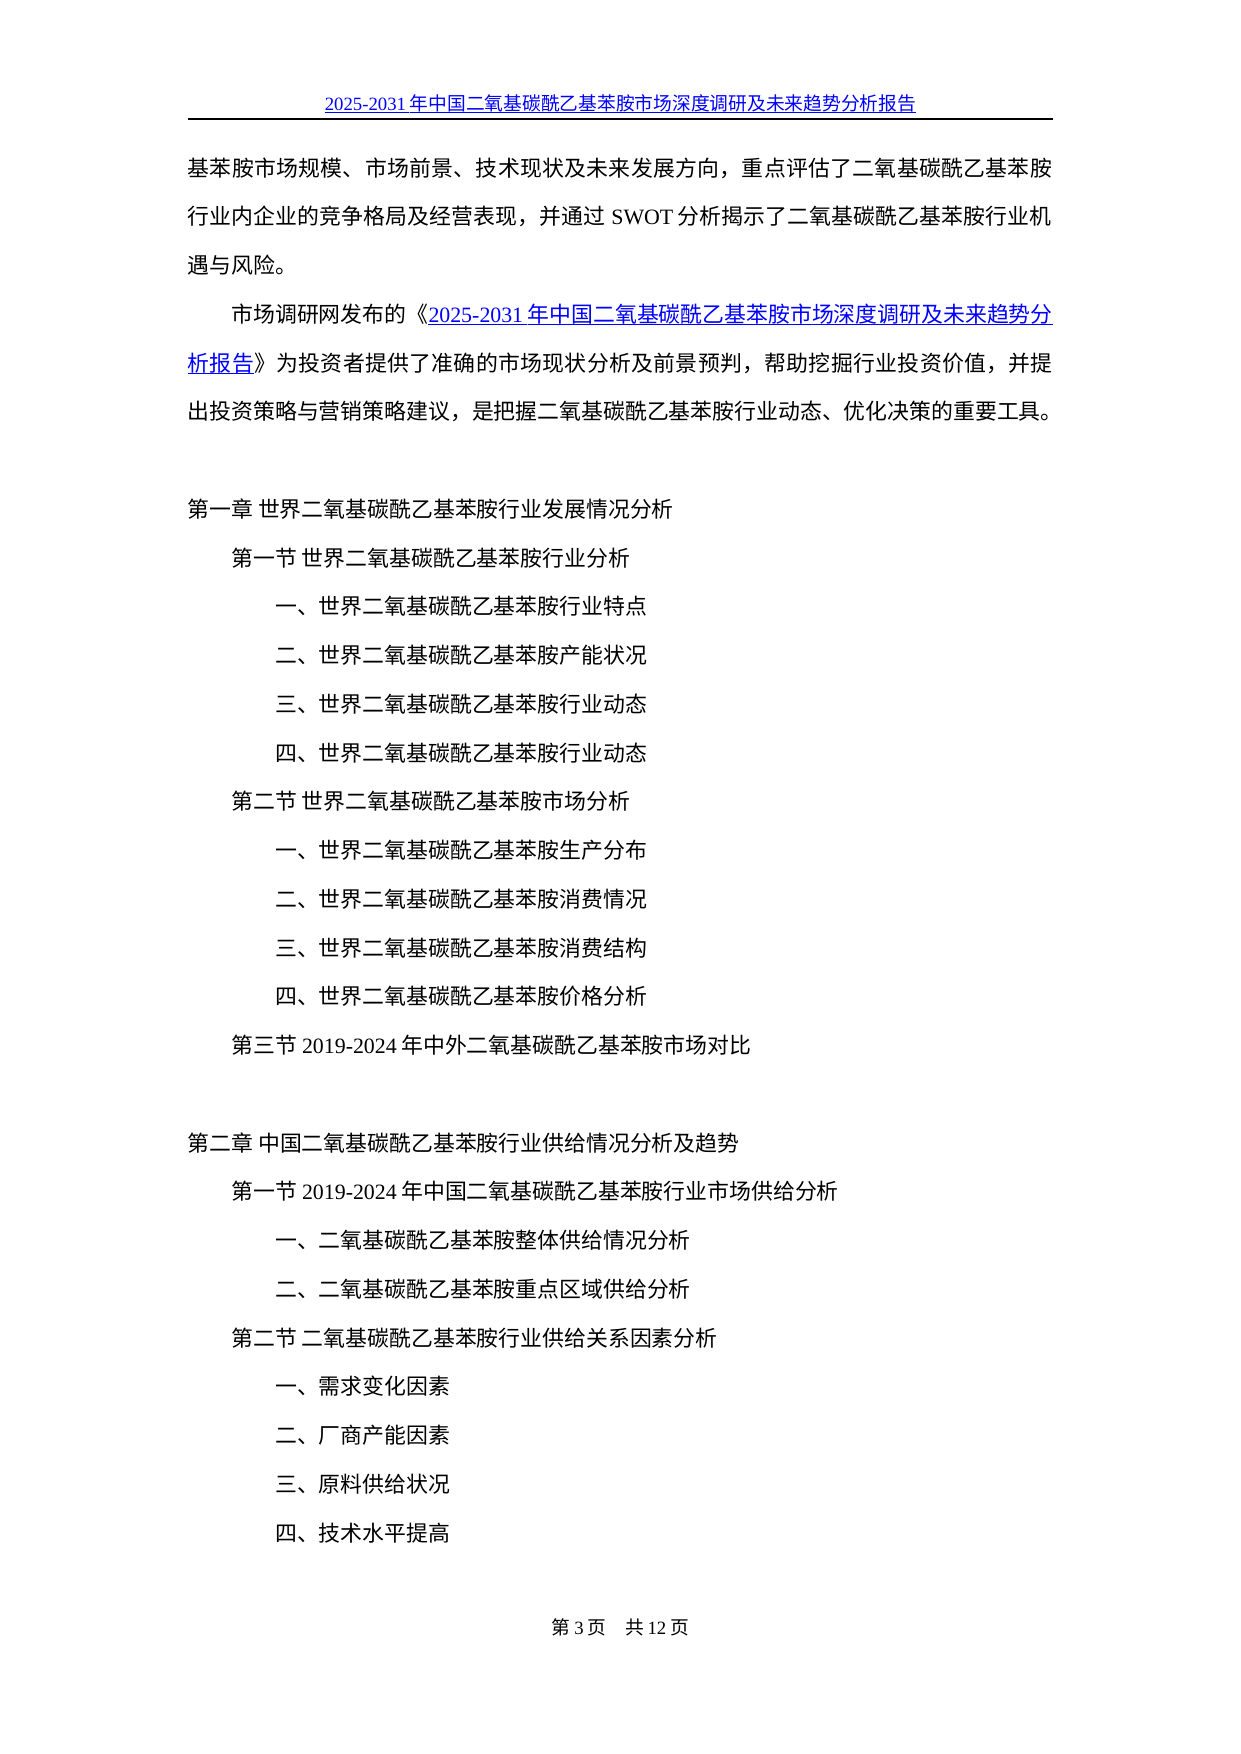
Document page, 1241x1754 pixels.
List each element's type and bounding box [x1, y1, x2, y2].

text [187, 150, 1053, 1548]
